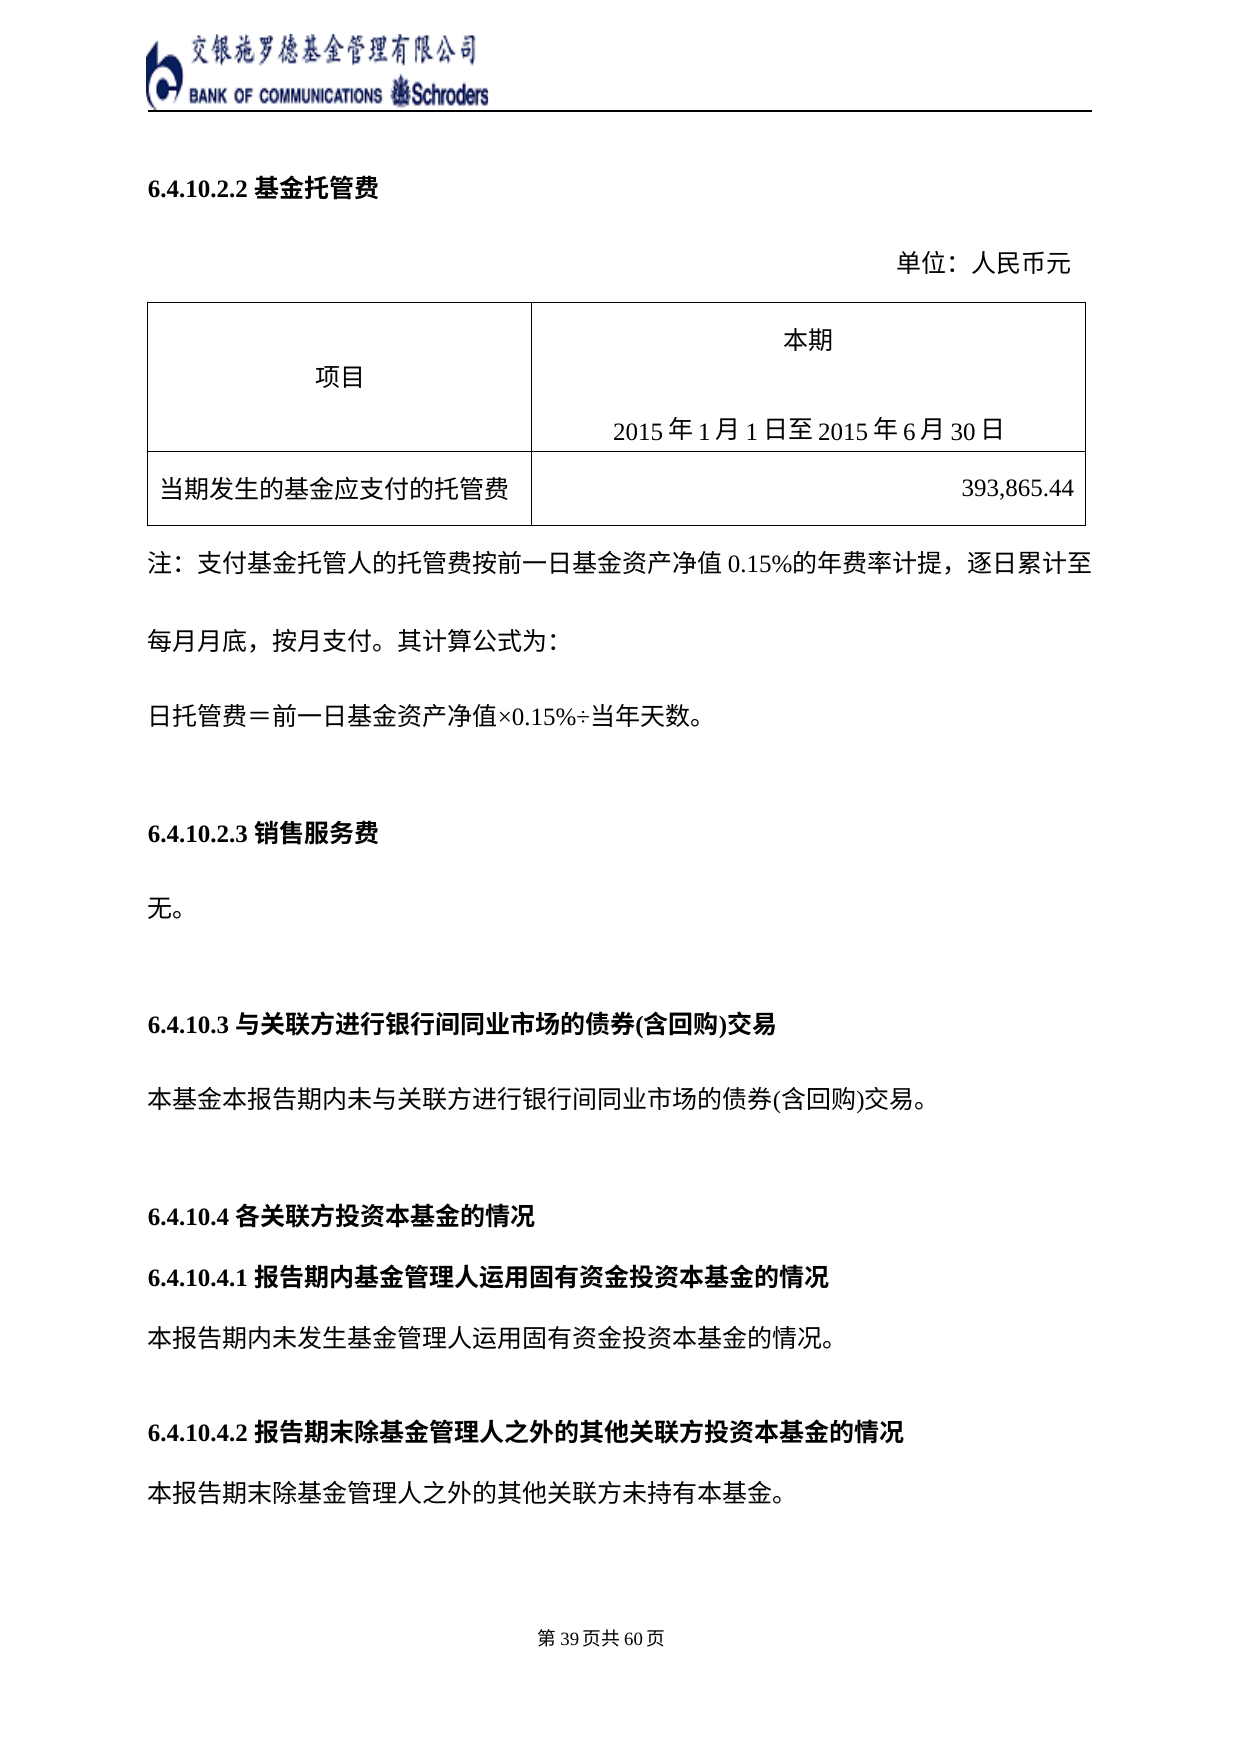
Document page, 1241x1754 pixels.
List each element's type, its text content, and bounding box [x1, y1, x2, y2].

text 日托管费＝前一日基金资产净值×0.15%÷当年天数。 [148, 682, 1092, 747]
text 6.4.10.4.1 报告期内基金管理人运用固有资金投资本基金的情况 [148, 1257, 1092, 1293]
text 6.4.10.4 各关联方投资本基金的情况 [148, 1182, 1092, 1247]
text 单位：人民币元 [149, 229, 1071, 294]
text 无。 [148, 874, 1092, 939]
table_header 项目 [148, 303, 531, 451]
text 注：支付基金托管人的托管费按前一日基金资产净值0.15%的年费率计提，逐日累计至每月月底，按月支付。其计算公式为： [148, 529, 1092, 672]
text 本基金本报告期内未与关联方进行银行间同业市场的债券(含回购)交易。 [148, 1066, 1092, 1131]
table_cell 当期发生的基金应支付的托管费 [148, 452, 531, 525]
text 6.4.10.4.2 报告期末除基金管理人之外的其他关联方投资本基金的情况 [148, 1413, 1092, 1449]
table_header 本期 2015年1月1日至2015年6月30日 [532, 303, 1085, 451]
text 6.4.10.2.3 销售服务费 [148, 799, 1092, 864]
text 本报告期内未发生基金管理人运用固有资金投资本基金的情况。 [148, 1304, 1092, 1369]
text 本报告期末除基金管理人之外的其他关联方未持有本基金。 [148, 1459, 1092, 1524]
text 6.4.10.2.2 基金托管费 [148, 154, 1092, 219]
picture [146, 34, 489, 110]
table_cell 393,865.44 [532, 452, 1085, 525]
text 6.4.10.3 与关联方进行银行间同业市场的债券(含回购)交易 [148, 990, 1092, 1055]
